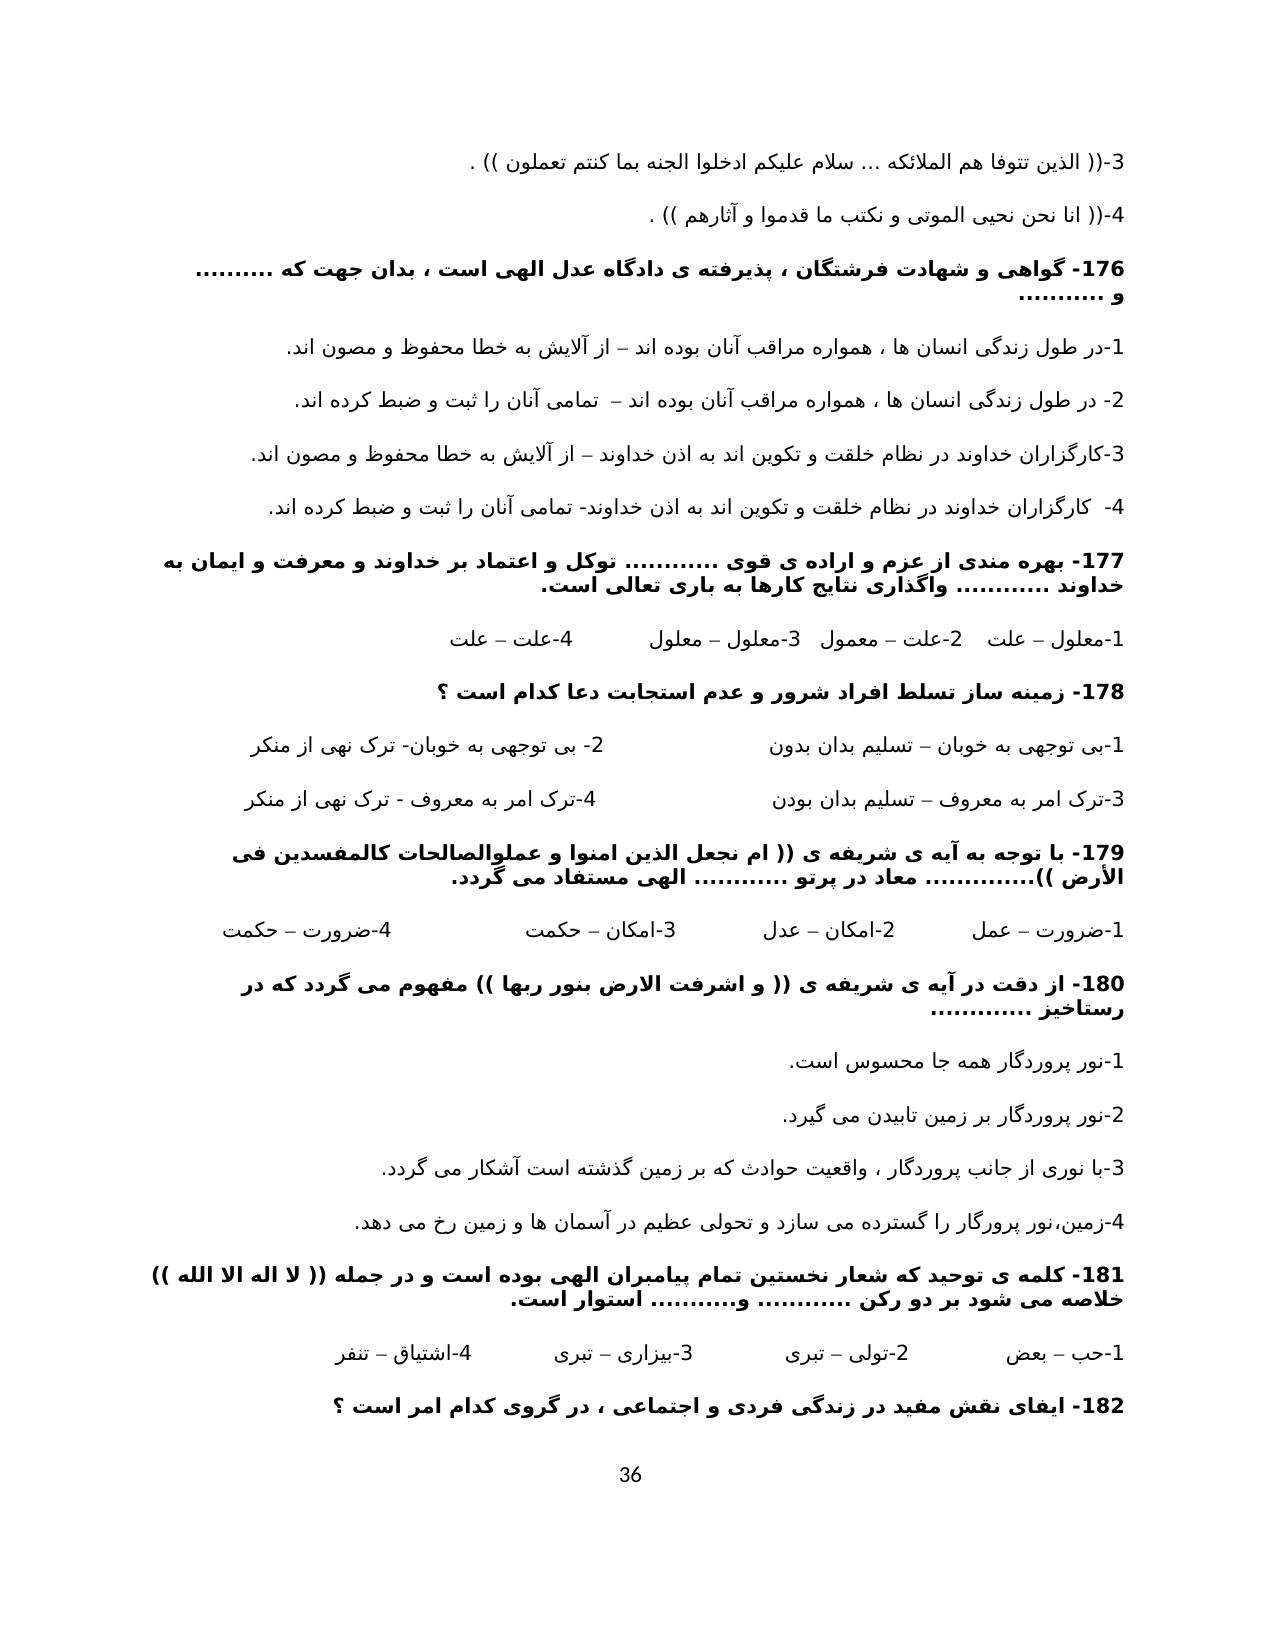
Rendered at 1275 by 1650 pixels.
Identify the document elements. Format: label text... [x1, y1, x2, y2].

text 3-ترک امر به معروف – تسلیم بدان بودن 4-ترک امر به معروف - ترک نهی از منکر [150, 787, 1125, 811]
text 1-بی توجهی به خوبان – تسلیم بدان بدون 2- بی توجهی به خوبان- ترک نهی از منکر [150, 733, 1125, 758]
text 180- از دقت در آیه ی شریفه ی (( و اشرفت الارض بنور ربها )) مفهوم می گردد که در رستاخیز ............. [150, 972, 1125, 1020]
text 179- با توجه به آيه ی شریفه ی (( ام نجعل الذین امنوا و عملوالصالحات کالمفسدین فی الأرض )).............. معاد در پرتو ............ الهی مستفاد می گردد. [150, 841, 1125, 889]
text 177- بهره مندی از عزم و اراده ی قوی ............ توکل و اعتماد بر خداوند و معرفت و ایمان به خداوند ............ واگذاری نتایج کارها به باری تعالی است. [150, 549, 1125, 597]
text 1-ضرورت – عمل 2-امکان – عدل 3-امکان – حکمت 4-ضرورت – حکمت [150, 918, 1125, 943]
text 1-در طول زندگی انسان ها ، همواره مراقب آنان بوده اند – از آلایش به خطا محفوظ و مصون اند. [150, 334, 1125, 359]
text 3-(( الذین تتوفا هم الملائکه ... سلام علیکم ادخلوا الجنه بما کنتم تعملون )) . [150, 150, 1125, 174]
text 2- در طول زندگی انسان ها ، همواره مراقب آنان بوده اند – تمامی آنان را ثبت و ضبط کرده اند. [150, 388, 1125, 412]
text 1-حب – بعض 2-تولی – تبری 3-بیزاری – تبری 4-اشتیاق – تنفر [150, 1341, 1125, 1365]
text 176- گواهی و شهادت فرشتگان ، پذیرفته ی دادگاه عدل الهی است ، بدان جهت که .......... و ........... [150, 257, 1125, 305]
text 178- زمینه ساز تسلط افراد شرور و عدم استجابت دعا کدام است ؟ [150, 680, 1125, 704]
text 3-با نوری از جانب پروردگار ، واقعیت حوادث که بر زمین گذشته است آشکار می گردد. [150, 1156, 1125, 1181]
text 4-زمین،‌نور پرورگار را گسترده می سازد و تحولی عظیم در آسمان ها و زمین رخ می دهد. [150, 1210, 1125, 1234]
text 1-نور پروردگار همه جا محسوس است. [150, 1049, 1125, 1074]
text 3-کارگزاران خداوند در نظام خلقت و تکوین اند به اذن خداوند – از آلایش به خطا محفوظ و مصون اند. [150, 442, 1125, 466]
text 4-(( انا نحن نحیی الموتی و نکتب ما قدموا و آثارهم )) . [150, 203, 1125, 228]
text 4- کارگزاران خداوند در نظام خلقت و تکوین اند به اذن خداوند- تمامی آنان را ثبت و ضبط کرده اند. [150, 495, 1125, 519]
text 181- کلمه ی توحید که شعار نخستین تمام پیامبران الهی بوده است و در جمله (( لا اله الا الله )) خلاصه می شود بر دو رکن ............ و........... استوار است. [150, 1263, 1125, 1312]
text 182- ایفای نقش مفید در زندگی فردی و اجتماعی ، در گروی کدام امر است ؟ [150, 1394, 1125, 1419]
text 2-نور پروردگار بر زمین تابیدن می گیرد. [150, 1103, 1125, 1127]
text 1-معلول – علت 2-علت – معمول 3-معلول – معلول 4-علت – علت [150, 626, 1125, 651]
